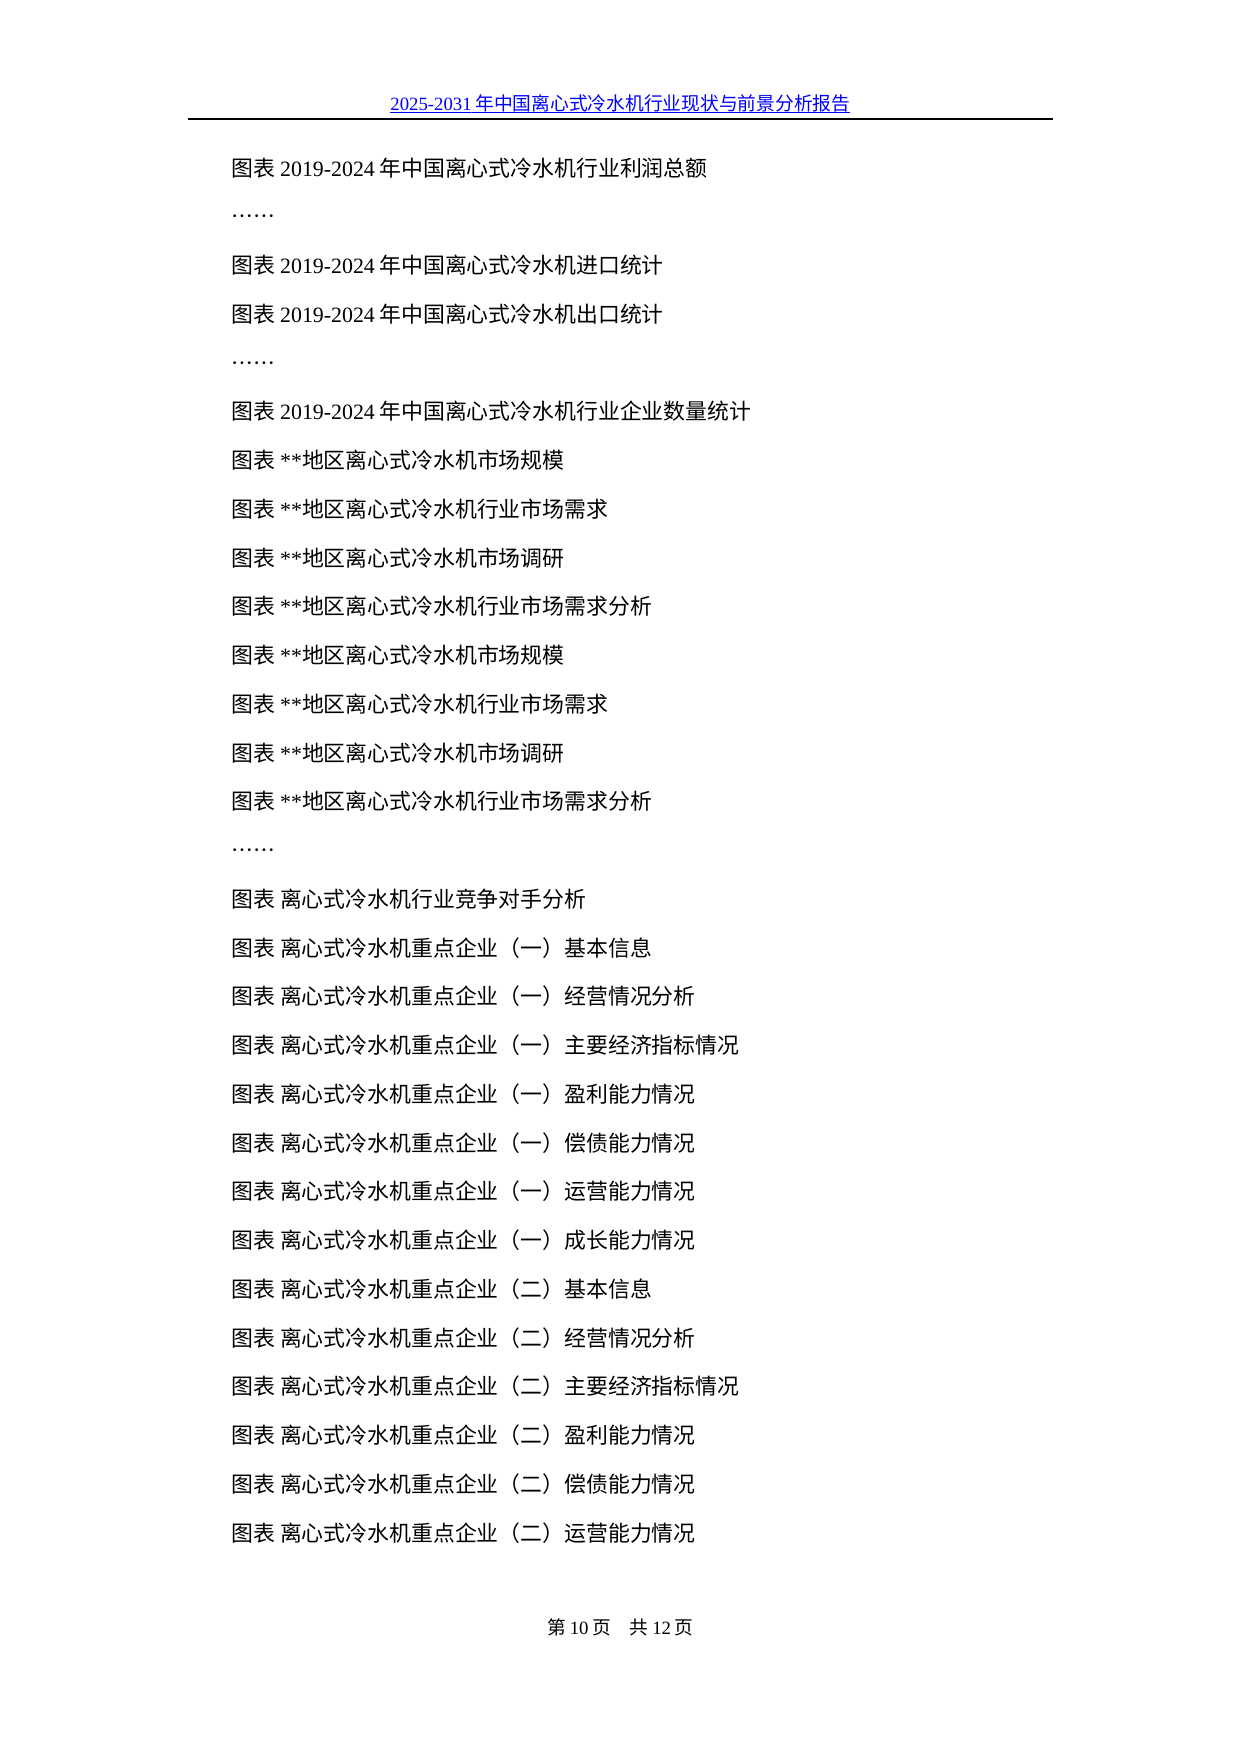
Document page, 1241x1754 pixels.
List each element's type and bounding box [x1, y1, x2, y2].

text [187, 150, 1053, 1548]
